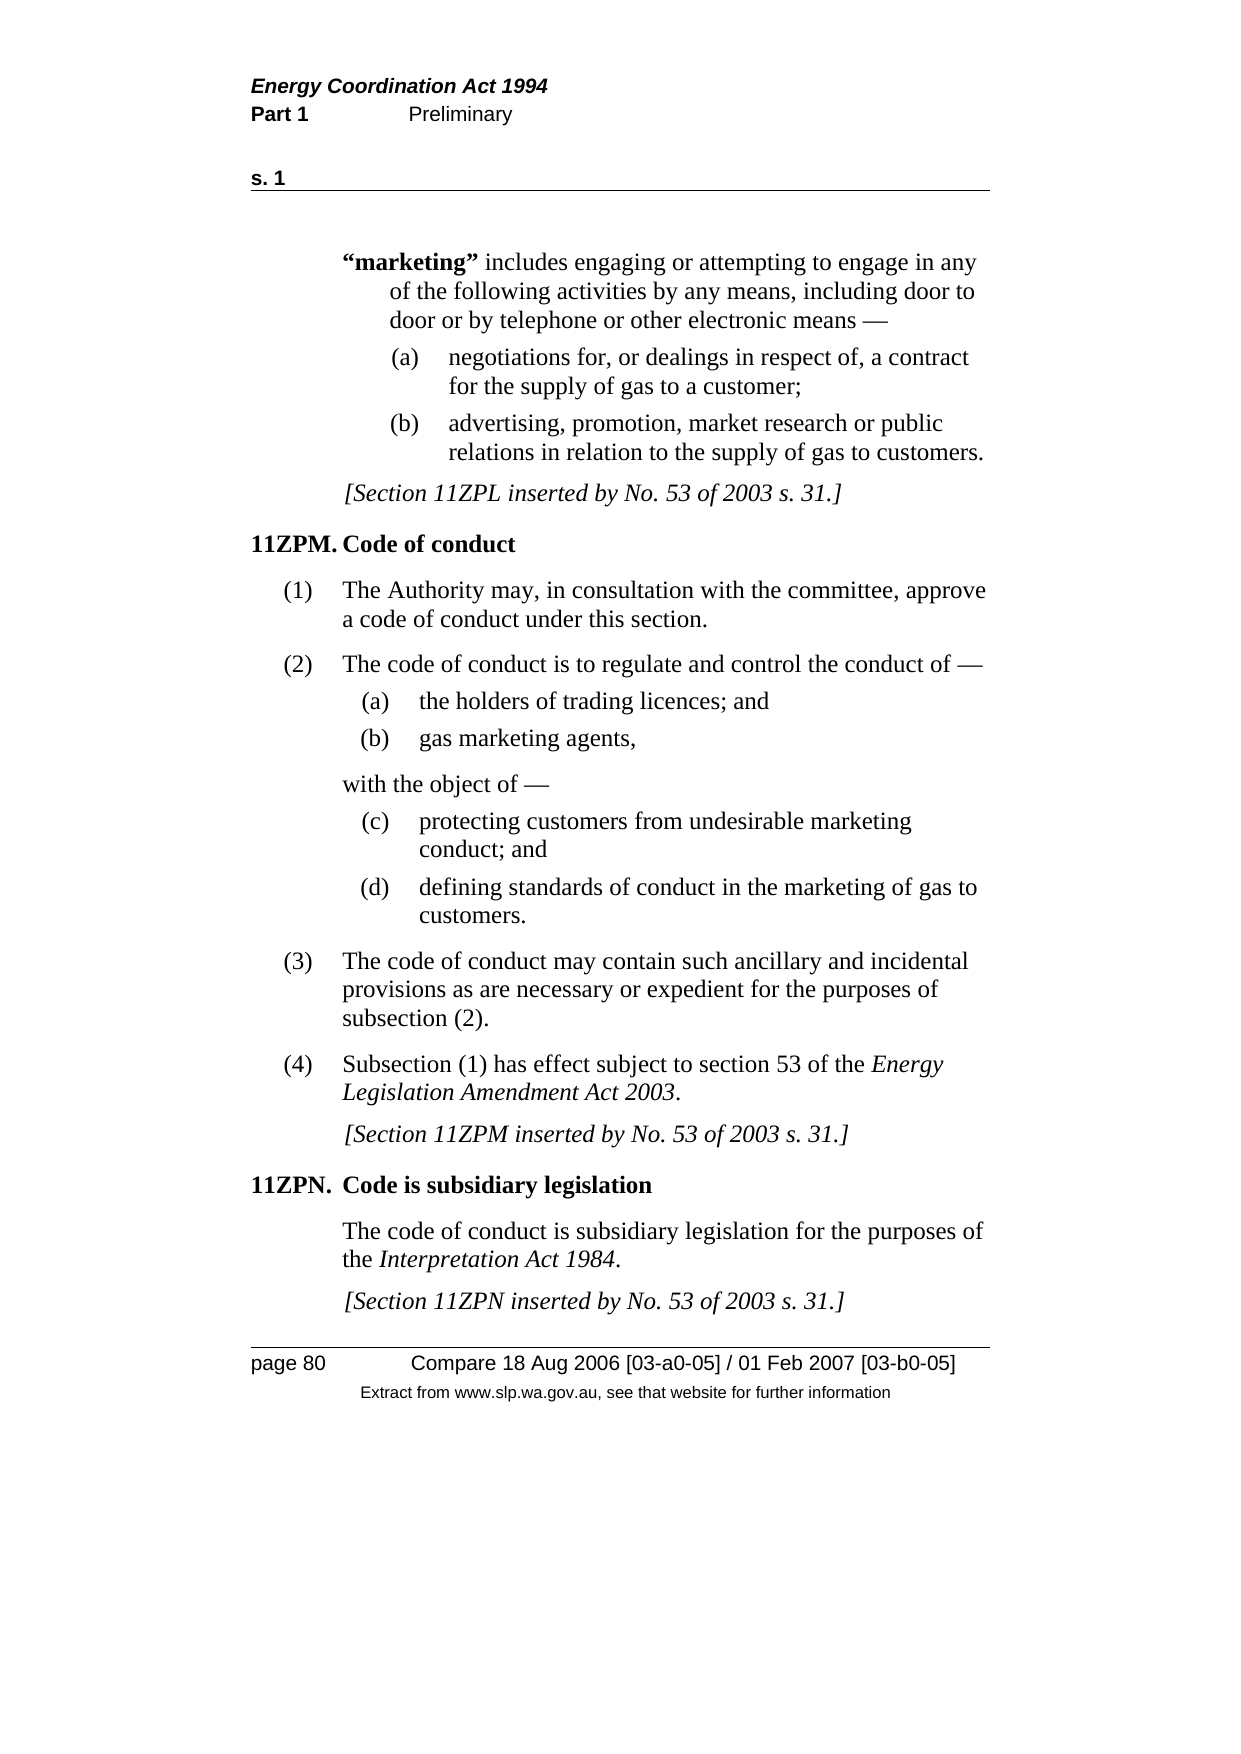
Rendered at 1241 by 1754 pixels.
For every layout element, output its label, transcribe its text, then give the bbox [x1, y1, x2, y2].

text [Section 11ZPN inserted by No. 53 of 2003 s. 31.] [251, 1286, 990, 1314]
text The code of conduct is subsidiary legislation for the purposes of the Interpretation Act 1984. [251, 1216, 990, 1273]
text [Section 11ZPL inserted by No. 53 of 2003 s. 31.] [251, 478, 990, 507]
text (b) advertising, promotion, market research or public relations in relation to the supply of gas to customers. [251, 408, 990, 465]
text “marketing” includes engaging or attempting to engage in any of the following activities by any means, including door to door or by telephone or other electronic means — [251, 247, 990, 334]
text (c) protecting customers from undesirable marketing conduct; and [251, 806, 990, 863]
text (4) Subsection (1) has effect subject to section 53 of the Energy Legislation Amendment Act 2003. [251, 1049, 990, 1106]
subtitle 11ZPM. Code of conduct [251, 529, 990, 558]
text (a) negotiations for, or dealings in respect of, a contract for the supply of gas to a customer; [251, 342, 990, 399]
text (3) The code of conduct may contain such ancillary and incidental provisions as are necessary or expedient for the purposes of subsection (2). [251, 946, 990, 1032]
subtitle 11ZPN. Code is subsidiary legislation [251, 1170, 990, 1199]
text (d) defining standards of conduct in the marketing of gas to customers. [251, 872, 990, 929]
text with the object of — [251, 769, 990, 797]
text (2) The code of conduct is to regulate and control the conduct of — [251, 649, 990, 678]
text [Section 11ZPM inserted by No. 53 of 2003 s. 31.] [251, 1119, 990, 1147]
text (b) gas marketing agents, [251, 723, 990, 752]
text (a) the holders of trading licences; and [251, 686, 990, 715]
text (1) The Authority may, in consultation with the committee, approve a code of conduct under this section. [251, 575, 990, 632]
